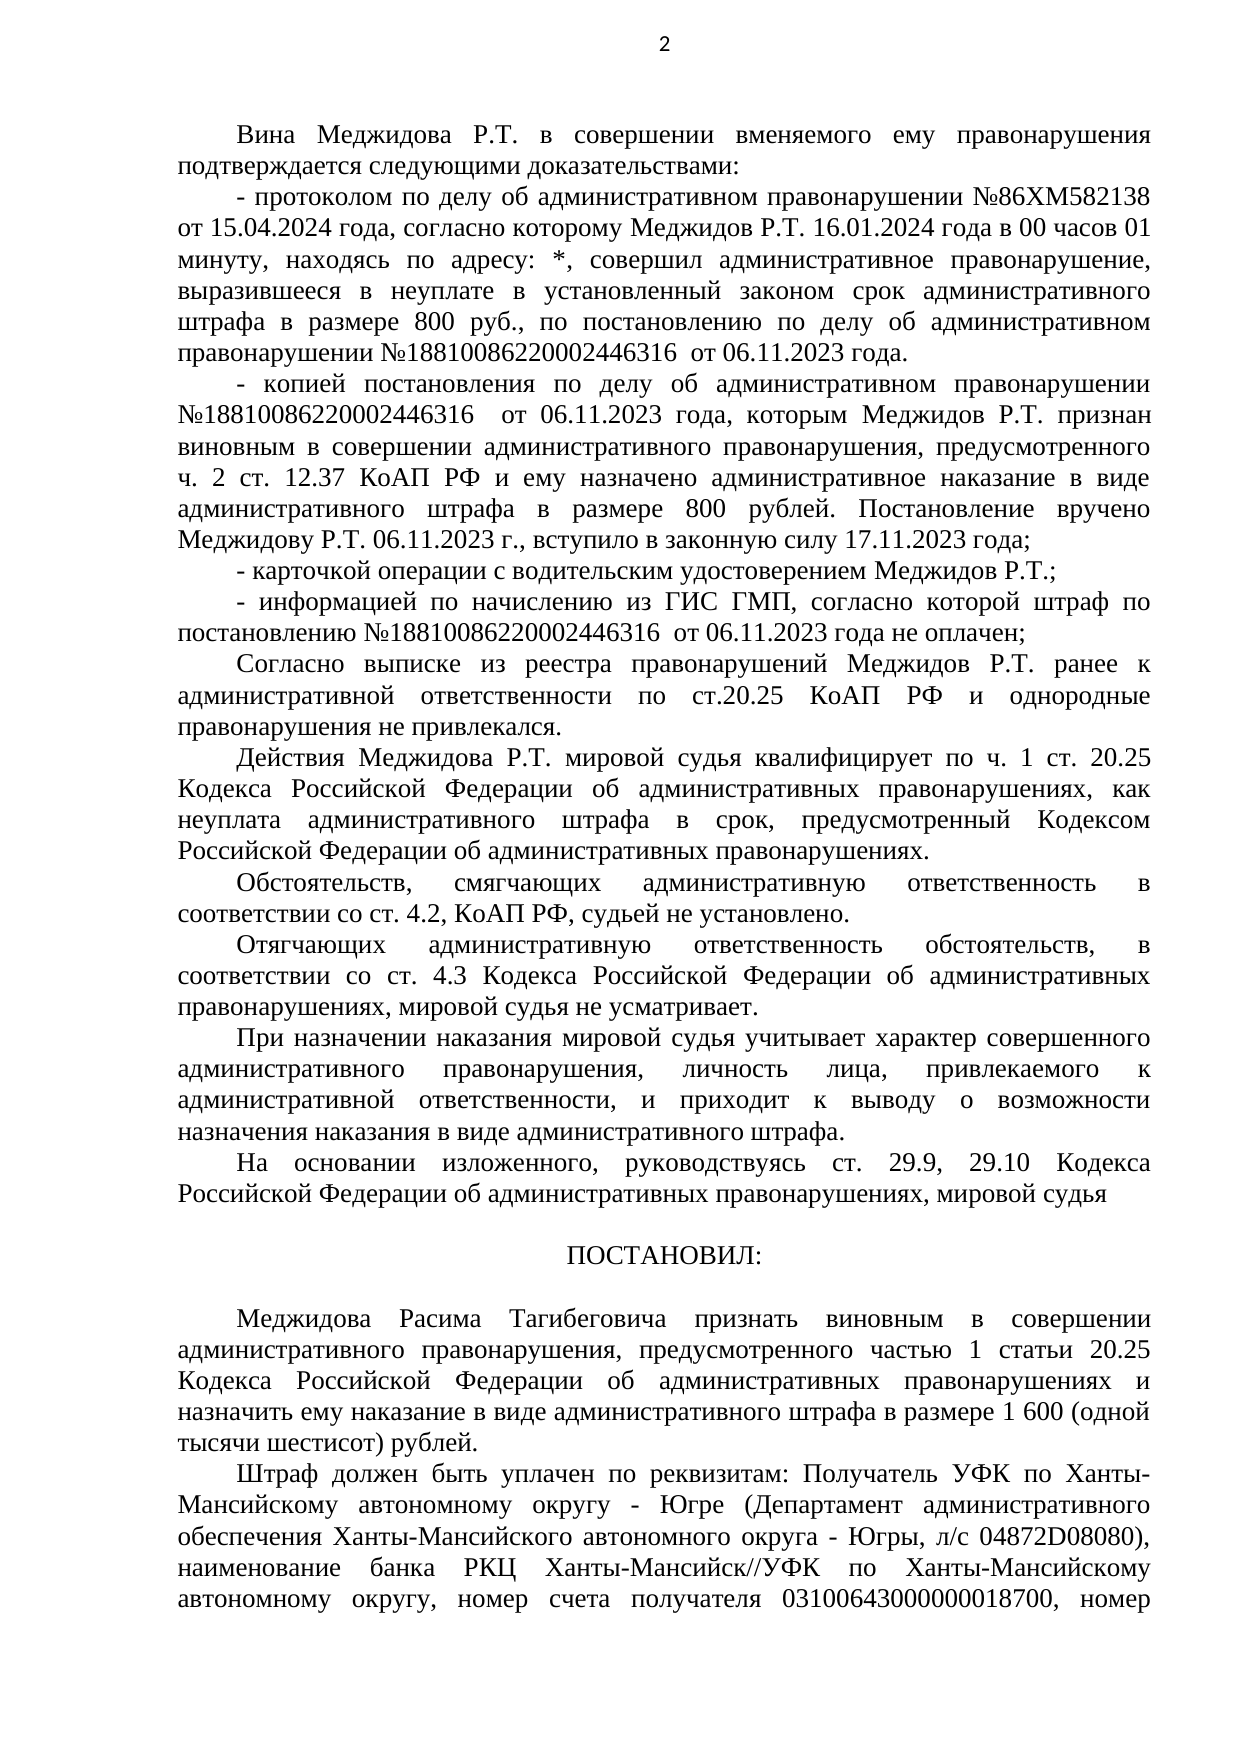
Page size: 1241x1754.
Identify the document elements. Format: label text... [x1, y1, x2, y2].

text При назначении наказания мировой судья учитывает характер совершенного административного правонарушения, личность лица, привлекаемого к административной ответственности, и приходит к выводу о возможности назначения наказания в виде административного штрафа. [177, 1021, 1152, 1146]
text Согласно выписке из реестра правонарушений Меджидов Р.Т. ранее к административной ответственности по ст.20.25 КоАП РФ и однородные правонарушения не привлекался. [177, 648, 1152, 741]
text - карточкой операции с водительским удостоверением Меджидов Р.Т.; [177, 554, 1152, 585]
text Вина Меджидова Р.Т. в совершении вменяемого ему правонарушения подтверждается следующими доказательствами: [177, 118, 1152, 180]
text - копией постановления по делу об административном правонарушении №18810086220002446316 от 06.11.2023 года, которым Меджидов Р.Т. признан виновным в совершении административного правонарушения, предусмотренного ч. 2 ст. 12.37 КоАП РФ и ему назначено административное наказание в виде административного штрафа в размере 800 рублей. Постановление вручено Меджидову Р.Т. 06.11.2023 г., вступило в законную силу 17.11.2023 года; [177, 367, 1152, 554]
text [177, 1457, 1152, 1613]
text Действия Меджидова Р.Т. мировой судья квалифицирует по ч. 1 ст. 20.25 Кодекса Российской Федерации об административных правонарушениях, как неуплата административного штрафа в срок, предусмотренный Кодексом Российской Федерации об административных правонарушениях. [177, 741, 1152, 866]
text - информацией по начислению из ГИС ГМП, согласно которой штраф по постановлению №18810086220002446316 от 06.11.2023 года не оплачен; [177, 585, 1152, 648]
text На основании изложенного, руководствуясь ст. 29.9, 29.10 Кодекса Российской Федерации об административных правонарушениях, мировой судья [177, 1146, 1152, 1208]
text Обстоятельств, смягчающих административную ответственность в соответствии со ст. 4.2, КоАП РФ, судьей не установлено. [177, 866, 1152, 928]
text Меджидова Расима Тагибеговича признать виновным в совершении административного правонарушения, предусмотренного частью 1 статьи 20.25 Кодекса Российской Федерации об административных правонарушениях и назначить ему наказание в виде административного штрафа в размере 1 600 (одной тысячи шестисот) рублей. [177, 1302, 1152, 1457]
text Отягчающих административную ответственность обстоятельств, в соответствии со ст. 4.3 Кодекса Российской Федерации об административных правонарушениях, мировой судья не усматривает. [177, 928, 1152, 1021]
text ПОСТАНОВИЛ: [177, 1239, 1152, 1271]
text - протоколом по делу об административном правонарушении №86ХМ582138 от 15.04.2024 года, согласно которому Меджидов Р.Т. 16.01.2024 года в 00 часов 01 минуту, находясь по адресу: *, совершил административное правонарушение, выразившееся в неуплате в установленный законом срок административного штрафа в размере 800 руб., по постановлению по делу об административном правонарушении №18810086220002446316 от 06.11.2023 года. [177, 180, 1152, 367]
